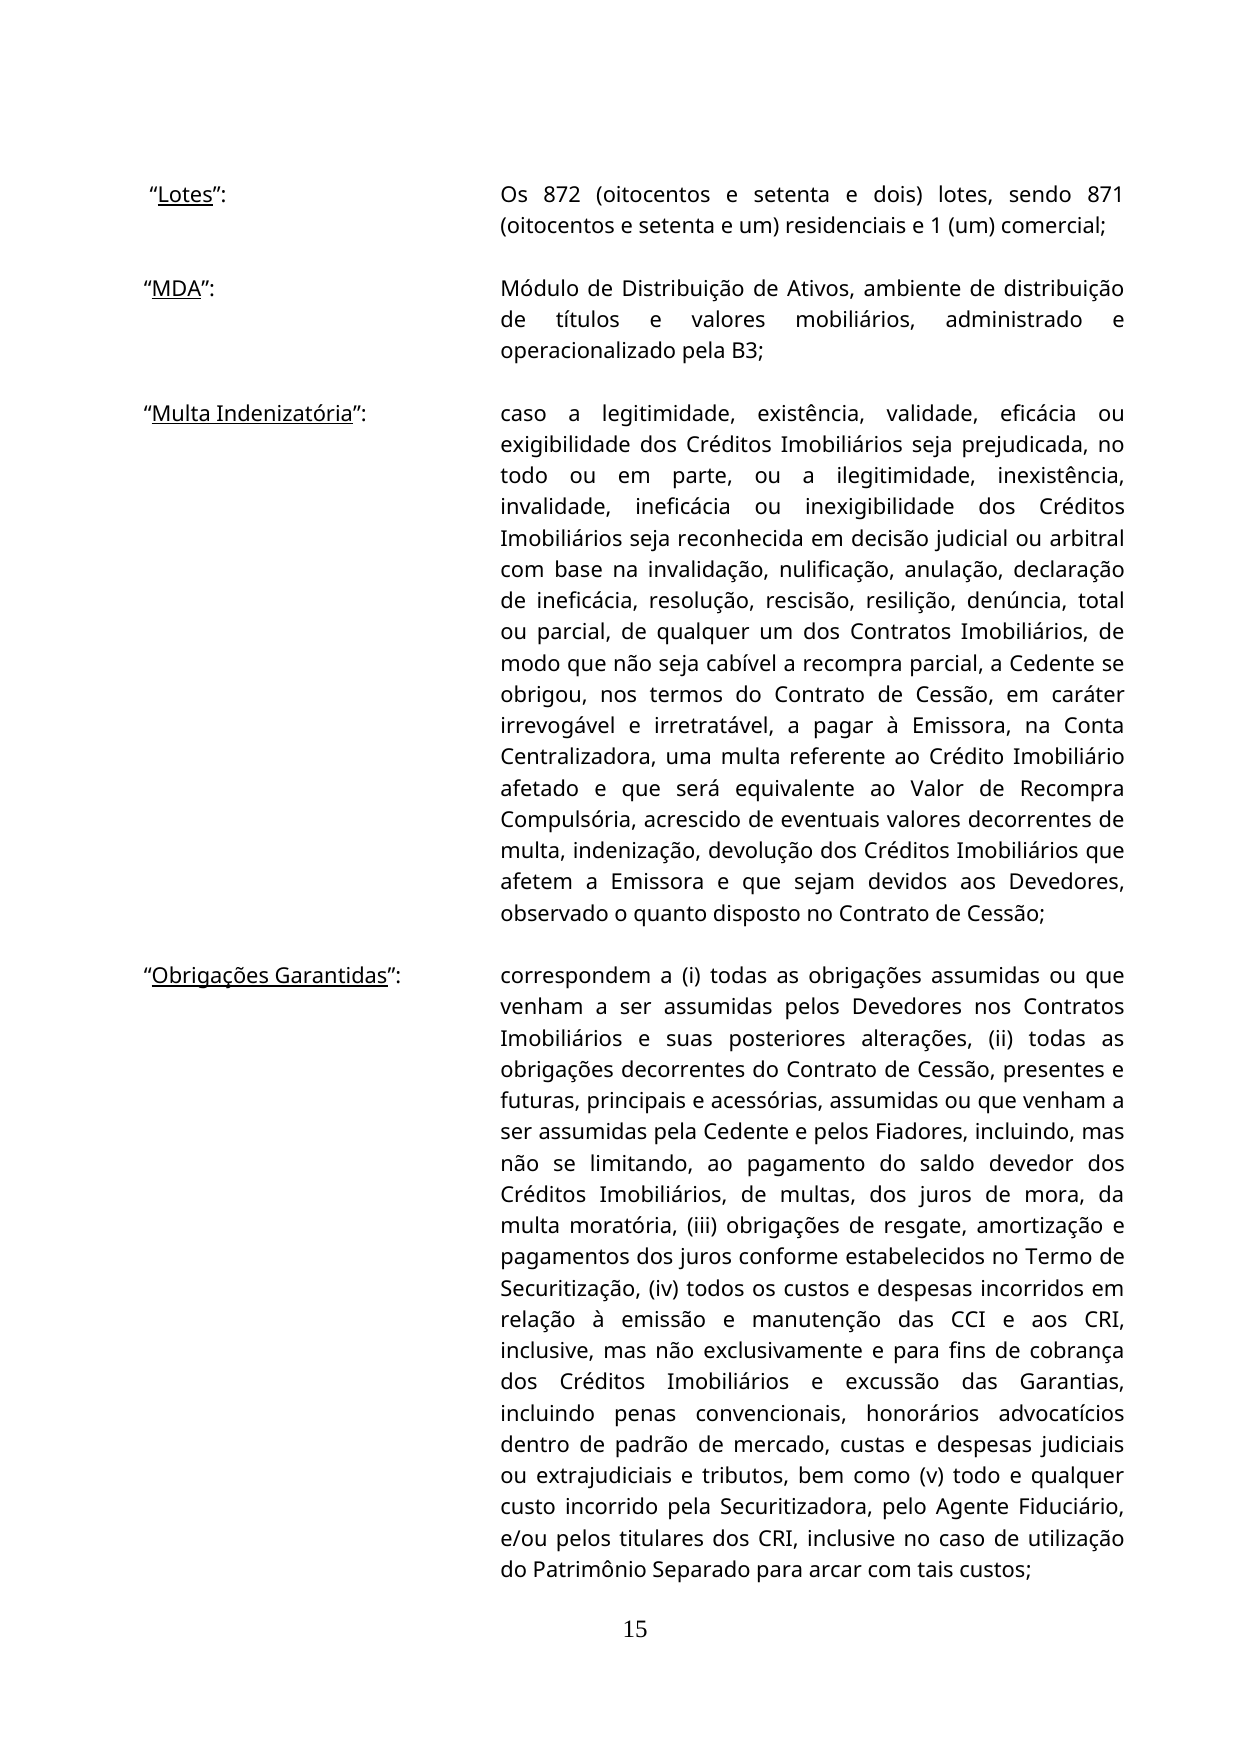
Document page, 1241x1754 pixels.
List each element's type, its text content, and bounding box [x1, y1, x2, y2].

table_cell Módulo de Distribuição de Ativos, ambiente de distribuição de títulos e valores mobiliários, administrado e operacionalizado pela B3; [489, 271, 1137, 396]
table_cell Os 872 (oitocentos e setenta e dois) lotes, sendo 871 (oitocentos e setenta e um) residenciais e 1 (um) comercial; [489, 177, 1137, 271]
table_cell “Lotes”: [133, 177, 489, 271]
table_cell “Multa Indenizatória”: [133, 396, 489, 958]
table_cell caso a legitimidade, existência, validade, eficácia ou exigibilidade dos Créditos Imobiliários seja prejudicada, no todo ou em parte, ou a ilegitimidade, inexistência, invalidade, ineficácia ou inexigibilidade dos Créditos Imobiliários seja reconhecida em decisão judicial ou arbitral com base na invalidação, nulificação, anulação, declaração de ineficácia, resolução, rescisão, resilição, denúncia, total ou parcial, de qualquer um dos Contratos Imobiliários, de modo que não seja cabível a recompra parcial, a Cedente se obrigou, nos termos do Contrato de Cessão, em caráter irrevogável e irretratável, a pagar à Emissora, na Conta Centralizadora, uma multa referente ao Crédito Imobiliário afetado e que será equivalente ao Valor de Recompra Compulsória, acrescido de eventuais valores decorrentes de multa, indenização, devolução dos Créditos Imobiliários que afetem a Emissora e que sejam devidos aos Devedores, observado o quanto disposto no Contrato de Cessão; [489, 396, 1137, 958]
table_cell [133, 959, 489, 1583]
table_cell “MDA”: [133, 271, 489, 396]
